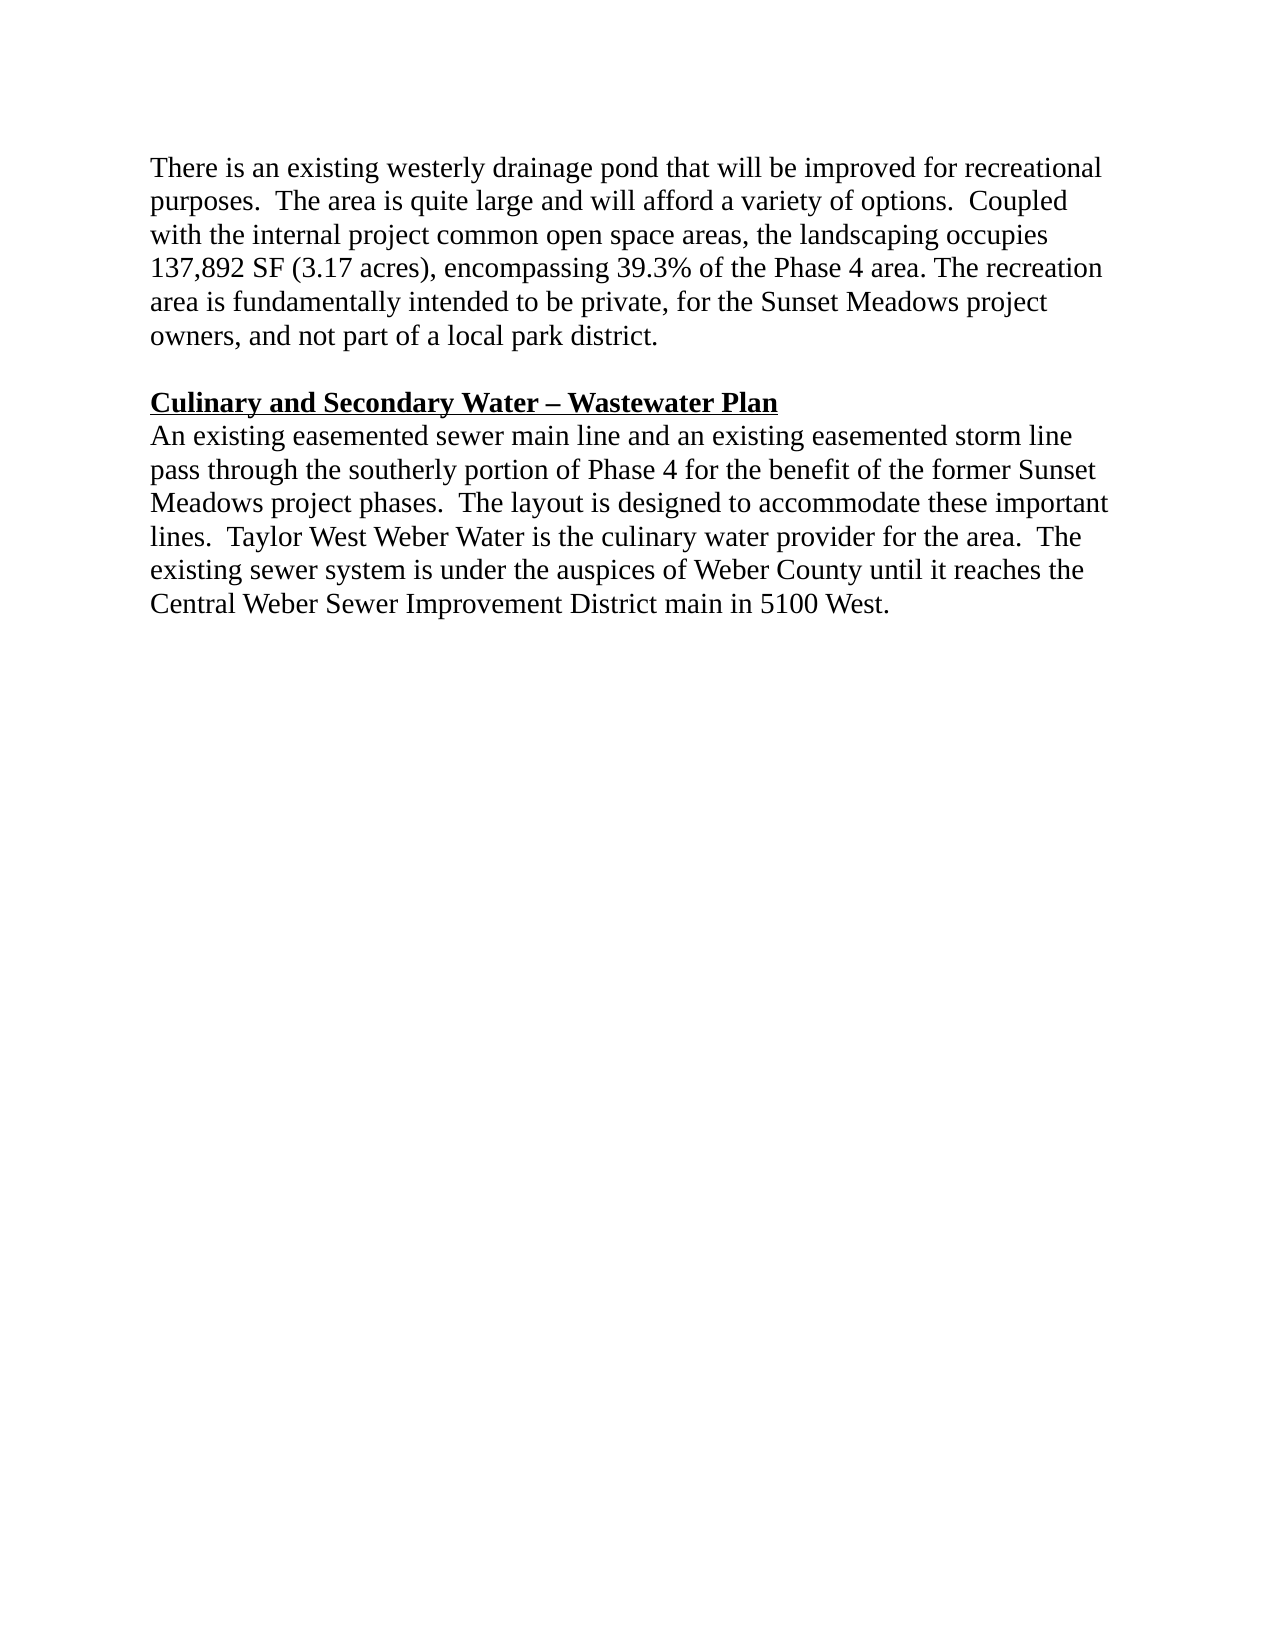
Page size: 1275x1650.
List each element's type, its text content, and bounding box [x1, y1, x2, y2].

text Culinary and Secondary Water – Wastewater Plan [150, 385, 1125, 418]
text There is an existing westerly drainage pond that will be improved for recreational purposes. The area is quite large and will afford a variety of options. Coupled with the internal project common open space areas, the landscaping occupies 137,892 SF (3.17 acres), encompassing 39.3% of the Phase 4 area. The recreation area is fundamentally intended to be private, for the Sunset Meadows project owners, and not part of a local park district. [150, 150, 1125, 351]
text An existing easemented sewer main line and an existing easemented storm line pass through the southerly portion of Phase 4 for the benefit of the former Sunset Meadows project phases. The layout is designed to accommodate these important lines. Taylor West Weber Water is the culinary water provider for the area. The existing sewer system is under the auspices of Weber County until it reaches the Central Weber Sewer Improvement District main in 5100 West. [150, 418, 1125, 619]
